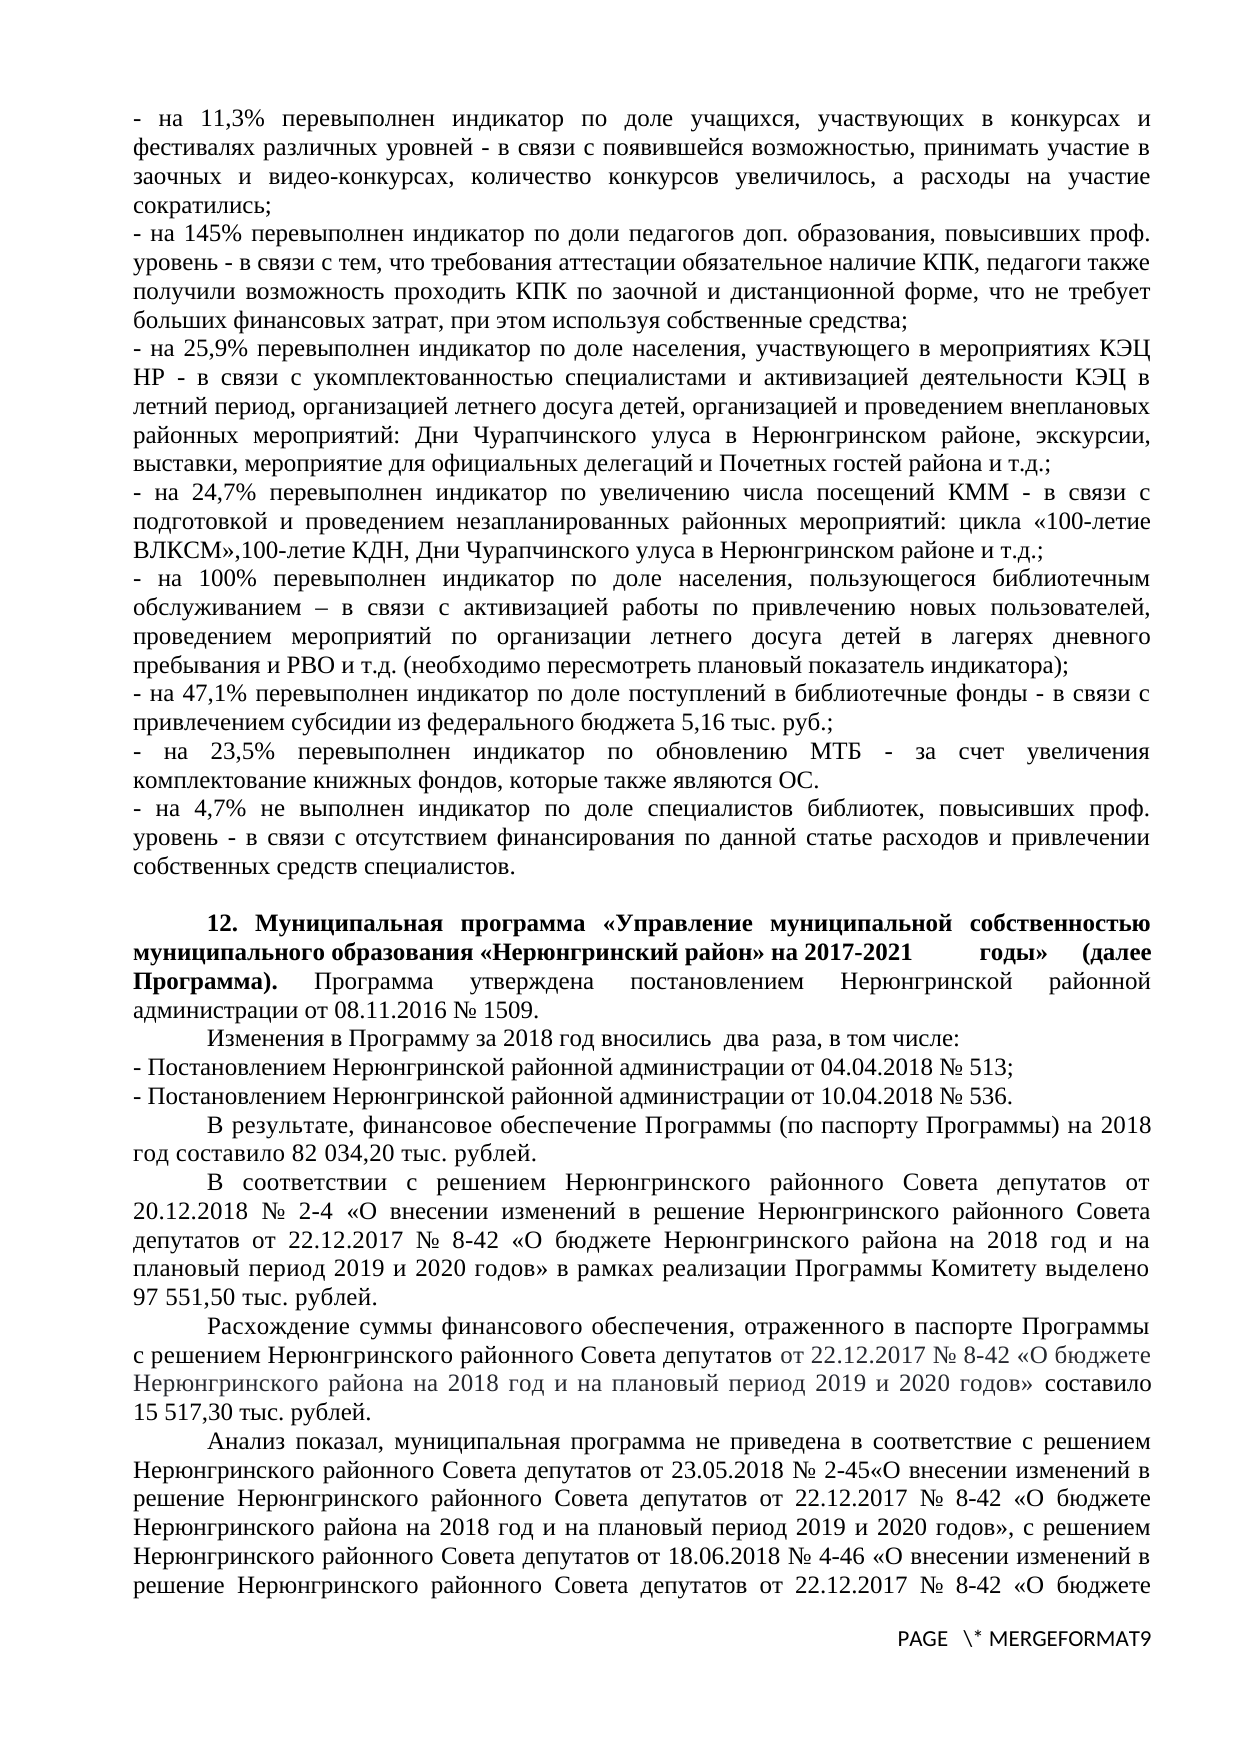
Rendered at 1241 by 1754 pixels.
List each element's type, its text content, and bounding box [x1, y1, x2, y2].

subtitle Расхождение суммы финансового обеспечения, отраженного в паспорте Программы с решением Нерюнгринского районного Совета депутатов от 22.12.2017 № 8-42 «О бюджете Нерюнгринского района на 2018 год и на плановый период 2019 и 2020 годов» составило 15 517,30 тыс. рублей. [133, 1311, 1152, 1426]
text - на 11,3% перевыполнен индикатор по доле учащихся, участвующих в конкурсах и фестивалях различных уровней - в связи с появившейся возможностью, принимать участие в заочных и видео-конкурсах, количество конкурсов увеличилось, а расходы на участие сократились; [133, 103, 1152, 218]
text - на 23,5% перевыполнен индикатор по обновлению МТБ - за счет увеличения комплектование книжных фондов, которые также являются ОС. [133, 736, 1152, 793]
text - на 100% перевыполнен индикатор по доле населения, пользующегося библиотечным обслуживанием – в связи с активизацией работы по привлечению новых пользователей, проведением мероприятий по организации летнего досуга детей в лагерях дневного пребывания и РВО и т.д. (необходимо пересмотреть плановый показатель индикатора); [133, 563, 1152, 678]
text - на 25,9% перевыполнен индикатор по доле населения, участвующего в мероприятиях КЭЦ НР - в связи с укомплектованностью специалистами и активизацией деятельности КЭЦ в летний период, организацией летнего досуга детей, организацией и проведением внеплановых районных мероприятий: Дни Чурапчинского улуса в Нерюнгринском районе, экскурсии, выставки, мероприятие для официальных делегаций и Почетных гостей района и т.д.; [133, 333, 1152, 477]
text - Постановлением Нерюнгринской районной администрации от 04.04.2018 № 513; [133, 1052, 1152, 1081]
text В результате, финансовое обеспечение Программы (по паспорту Программы) на 2018 год составило 82 034,20 тыс. рублей. [133, 1110, 1152, 1167]
text - на 4,7% не выполнен индикатор по доле специалистов библиотек, повысивших проф. уровень - в связи с отсутствием финансирования по данной статье расходов и привлечении собственных средств специалистов. [133, 793, 1152, 880]
text - Постановлением Нерюнгринской районной администрации от 10.04.2018 № 536. [133, 1081, 1152, 1110]
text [133, 1426, 1152, 1598]
text - на 145% перевыполнен индикатор по доли педагогов доп. образования, повысивших проф. уровень - в связи с тем, что требования аттестации обязательное наличие КПК, педагоги также получили возможность проходить КПК по заочной и дистанционной форме, что не требует больших финансовых затрат, при этом используя собственные средства; [133, 218, 1152, 333]
text Изменения в Программу за 2018 год вносились два раза, в том числе: [133, 1023, 1152, 1052]
text - на 24,7% перевыполнен индикатор по увеличению числа посещений КММ - в связи с подготовкой и проведением незапланированных районных мероприятий: цикла «100-летие ВЛКСМ»,100-летие КДН, Дни Чурапчинского улуса в Нерюнгринском районе и т.д.; [133, 477, 1152, 563]
text В соответствии с решением Нерюнгринского районного Совета депутатов от 20.12.2018 № 2-4 «О внесении изменений в решение Нерюнгринского районного Совета депутатов от 22.12.2017 № 8-42 «О бюджете Нерюнгринского района на 2018 год и на плановый период 2019 и 2020 годов» в рамках реализации Программы Комитету выделено 97 551,50 тыс. рублей. [133, 1167, 1152, 1311]
text 12. Муниципальная программа «Управление муниципальной собственностью муниципального образования «Нерюнгринский район» на 2017-2021 годы» (далее Программа). Программа утверждена постановлением Нерюнгринской районной администрации от 08.11.2016 № 1509. [133, 908, 1152, 1023]
text - на 47,1% перевыполнен индикатор по доле поступлений в библиотечные фонды - в связи с привлечением субсидии из федерального бюджета 5,16 тыс. руб.; [133, 678, 1152, 736]
